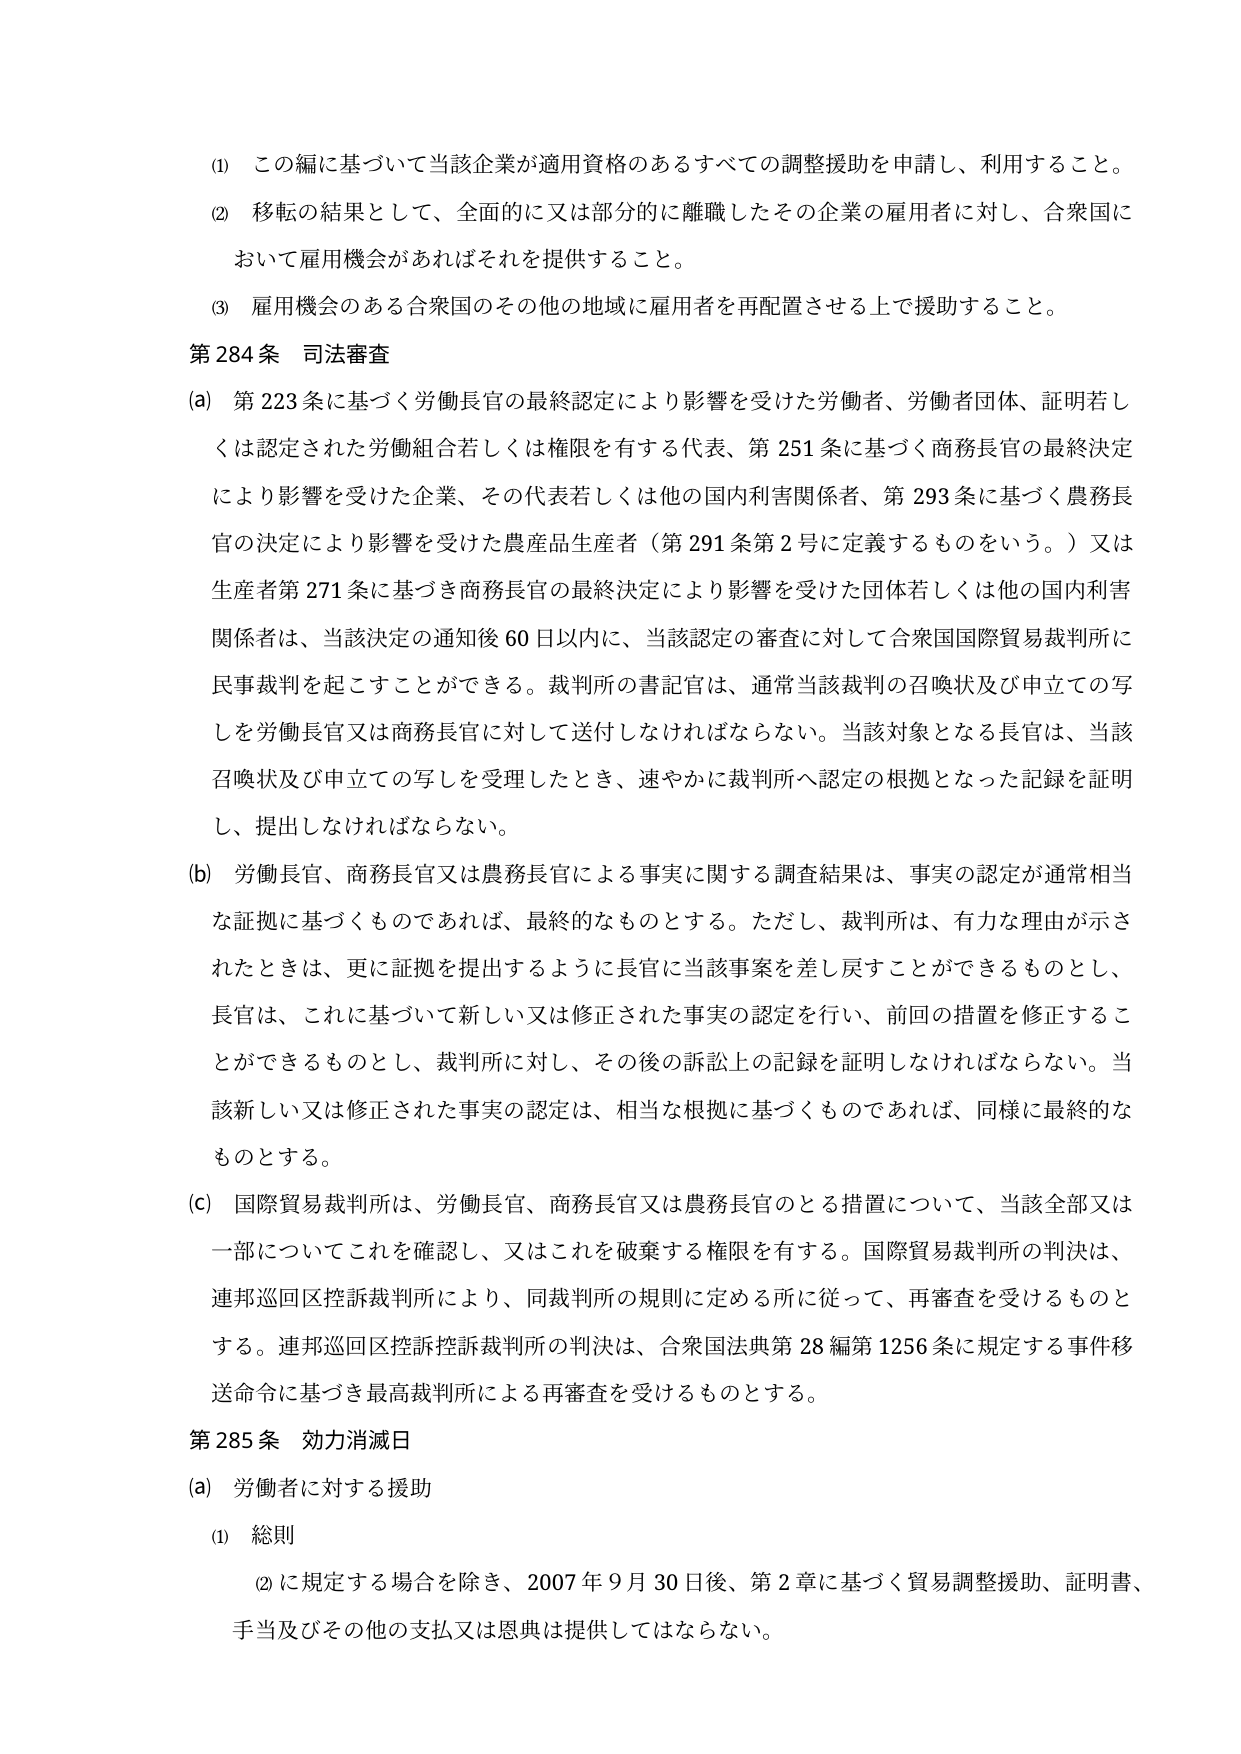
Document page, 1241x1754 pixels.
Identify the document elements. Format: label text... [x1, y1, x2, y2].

text 第285条 効力消滅日 [189, 1423, 1134, 1455]
text ⒜ 第223条に基づく労働長官の最終認定により影響を受けた労働者、労働者団体、証明若しくは認定された労働組合若しくは権限を有する代表、第251条に基づく商務長官の最終決定により影響を受けた企業、その代表若しくは他の国内利害関係者、第293条に基づく農務長官の決定により影響を受けた農産品生産者（第291条第2号に定義するものをいう。）又は生産者第271条に基づき商務長官の最終決定により影響を受けた団体若しくは他の国内利害関係者は、当該決定の通知後60日以内に、当該認定の審査に対して合衆国国際貿易裁判所に民事裁判を起こすことができる。裁判所の書記官は、通常当該裁判の召喚状及び申立ての写しを労働長官又は商務長官に対して送付しなければならない。当該対象となる長官は、当該召喚状及び申立ての写しを受理したとき、速やかに裁判所へ認定の根拠となった記録を証明し、提出しなければならない。 [189, 384, 1134, 841]
text 第284条 司法審査 [189, 337, 1134, 368]
text ⒞ 国際貿易裁判所は、労働長官、商務長官又は農務長官のとる措置について、当該全部又は一部についてこれを確認し、又はこれを破棄する権限を有する。国際貿易裁判所の判決は、連邦巡回区控訴裁判所により、同裁判所の規則に定める所に従って、再審査を受けるものとする。連邦巡回区控訴控訴裁判所の判決は、合衆国法典第28編第1256条に規定する事件移送命令に基づき最高裁判所による再審査を受けるものとする。 [189, 1187, 1134, 1408]
text ⑵ 移転の結果として、全面的に又は部分的に離職したその企業の雇用者に対し、合衆国において雇用機会があればそれを提供すること。 [211, 195, 1134, 274]
text ⒜ 労働者に対する援助 [189, 1471, 1134, 1502]
text ⑴ この編に基づいて当該企業が適用資格のあるすべての調整援助を申請し、利用すること。 [211, 148, 1134, 179]
text ⒝ 労働長官、商務長官又は農務長官による事実に関する調査結果は、事実の認定が通常相当な証拠に基づくものであれば、最終的なものとする。ただし、裁判所は、有力な理由が示されたときは、更に証拠を提出するように長官に当該事案を差し戻すことができるものとし、長官は、これに基づいて新しい又は修正された事実の認定を行い、前回の措置を修正することができるものとし、裁判所に対し、その後の訴訟上の記録を証明しなければならない。当該新しい又は修正された事実の認定は、相当な根拠に基づくものであれば、同様に最終的なものとする。 [189, 857, 1134, 1171]
text ⑴ 総則 [211, 1518, 1134, 1550]
text ⑶ 雇用機会のある合衆国のその他の地域に雇用者を再配置させる上で援助すること。 [211, 289, 1134, 321]
text ⑵に規定する場合を除き、2007年９月30日後、第2章に基づく貿易調整援助、証明書、手当及びその他の支払又は恩典は提供してはならない。 [233, 1566, 1134, 1644]
